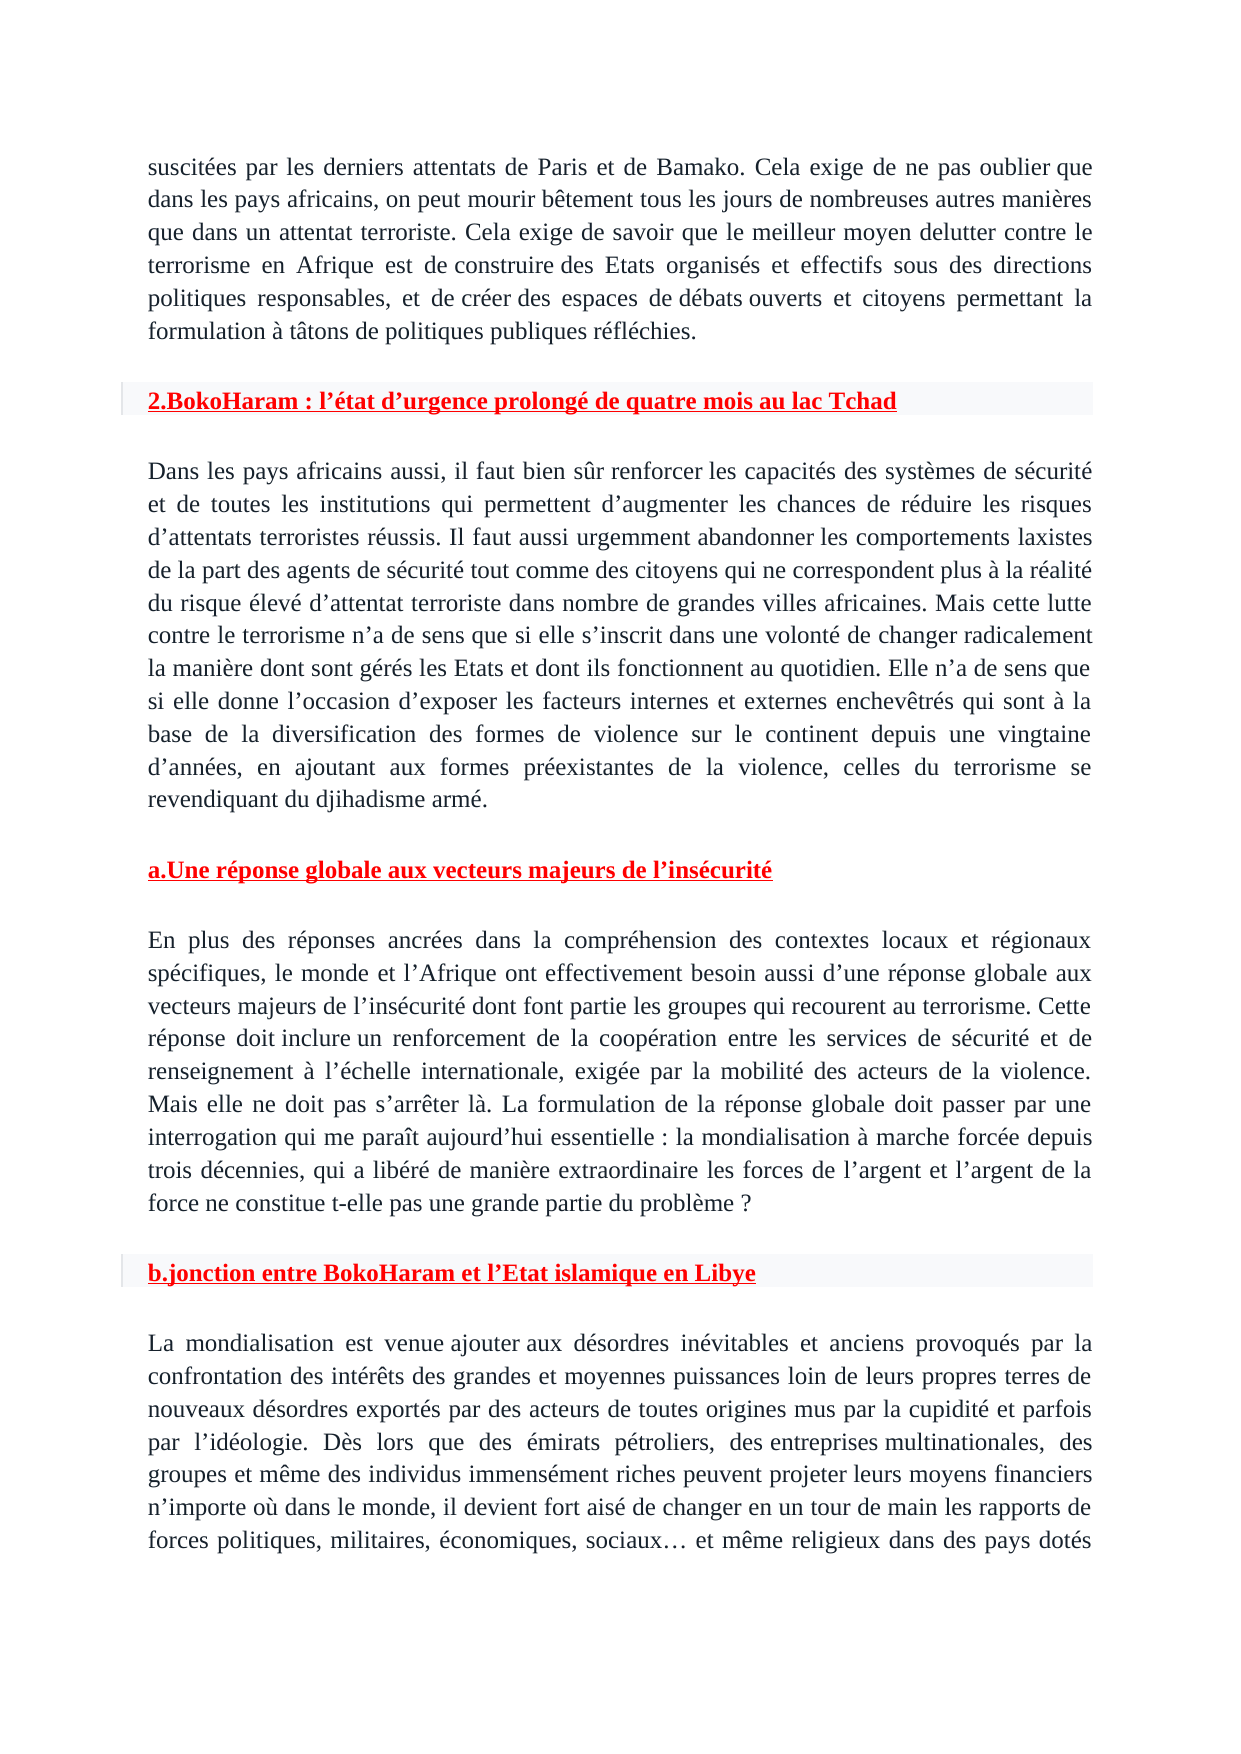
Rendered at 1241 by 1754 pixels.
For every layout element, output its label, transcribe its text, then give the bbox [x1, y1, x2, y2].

text En plus des réponses ancrées dans la compréhension des contextes locaux et régionaux spécifiques, le monde et l’Afrique ont effectivement besoin aussi d’une réponse globale aux vecteurs majeurs de l’insécurité dont font partie les groupes qui recourent au terrorisme. Cette réponse doit inclure un renforcement de la coopération entre les services de sécurité et de renseignement à l’échelle internationale, exigée par la mobilité des acteurs de la violence. Mais elle ne doit pas s’arrêter là. La formulation de la réponse globale doit passer par une interrogation qui me paraît aujourd’hui essentielle : la mondialisation à marche forcée depuis trois décennies, qui a libéré de manière extraordinaire les forces de l’argent et l’argent de la force ne constitue t-elle pas une grande partie du problème ? [148, 921, 1093, 1216]
text b.jonction entre BokoHaram et l’Etat islamique en Libye [123, 1254, 1093, 1287]
text Dans les pays africains aussi, il faut bien sûr renforcer les capacités des systèmes de sécurité et de toutes les institutions qui permettent d’augmenter les chances de réduire les risques d’attentats terroristes réussis. Il faut aussi urgemment abandonner les comportements laxistes de la part des agents de sécurité tout comme des citoyens qui ne correspondent plus à la réalité du risque élevé d’attentat terroriste dans nombre de grandes villes africaines. Mais cette lutte contre le terrorisme n’a de sens que si elle s’inscrit dans une volonté de changer radicalement la manière dont sont gérés les Etats et dont ils fonctionnent au quotidien. Elle n’a de sens que si elle donne l’occasion d’exposer les facteurs internes et externes enchevêtrés qui sont à la base de la diversification des formes de violence sur le continent depuis une vingtaine d’années, en ajoutant aux formes préexistantes de la violence, celles du terrorisme se revendiquant du djihadisme armé. [148, 452, 1093, 813]
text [148, 1324, 1093, 1554]
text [148, 148, 1093, 344]
text 2.BokoHaram : l’état d’urgence prolongé de quatre mois au lac Tchad [123, 382, 1093, 415]
subtitle a.Une réponse globale aux vecteurs majeurs de l’insécurité [148, 851, 1093, 883]
